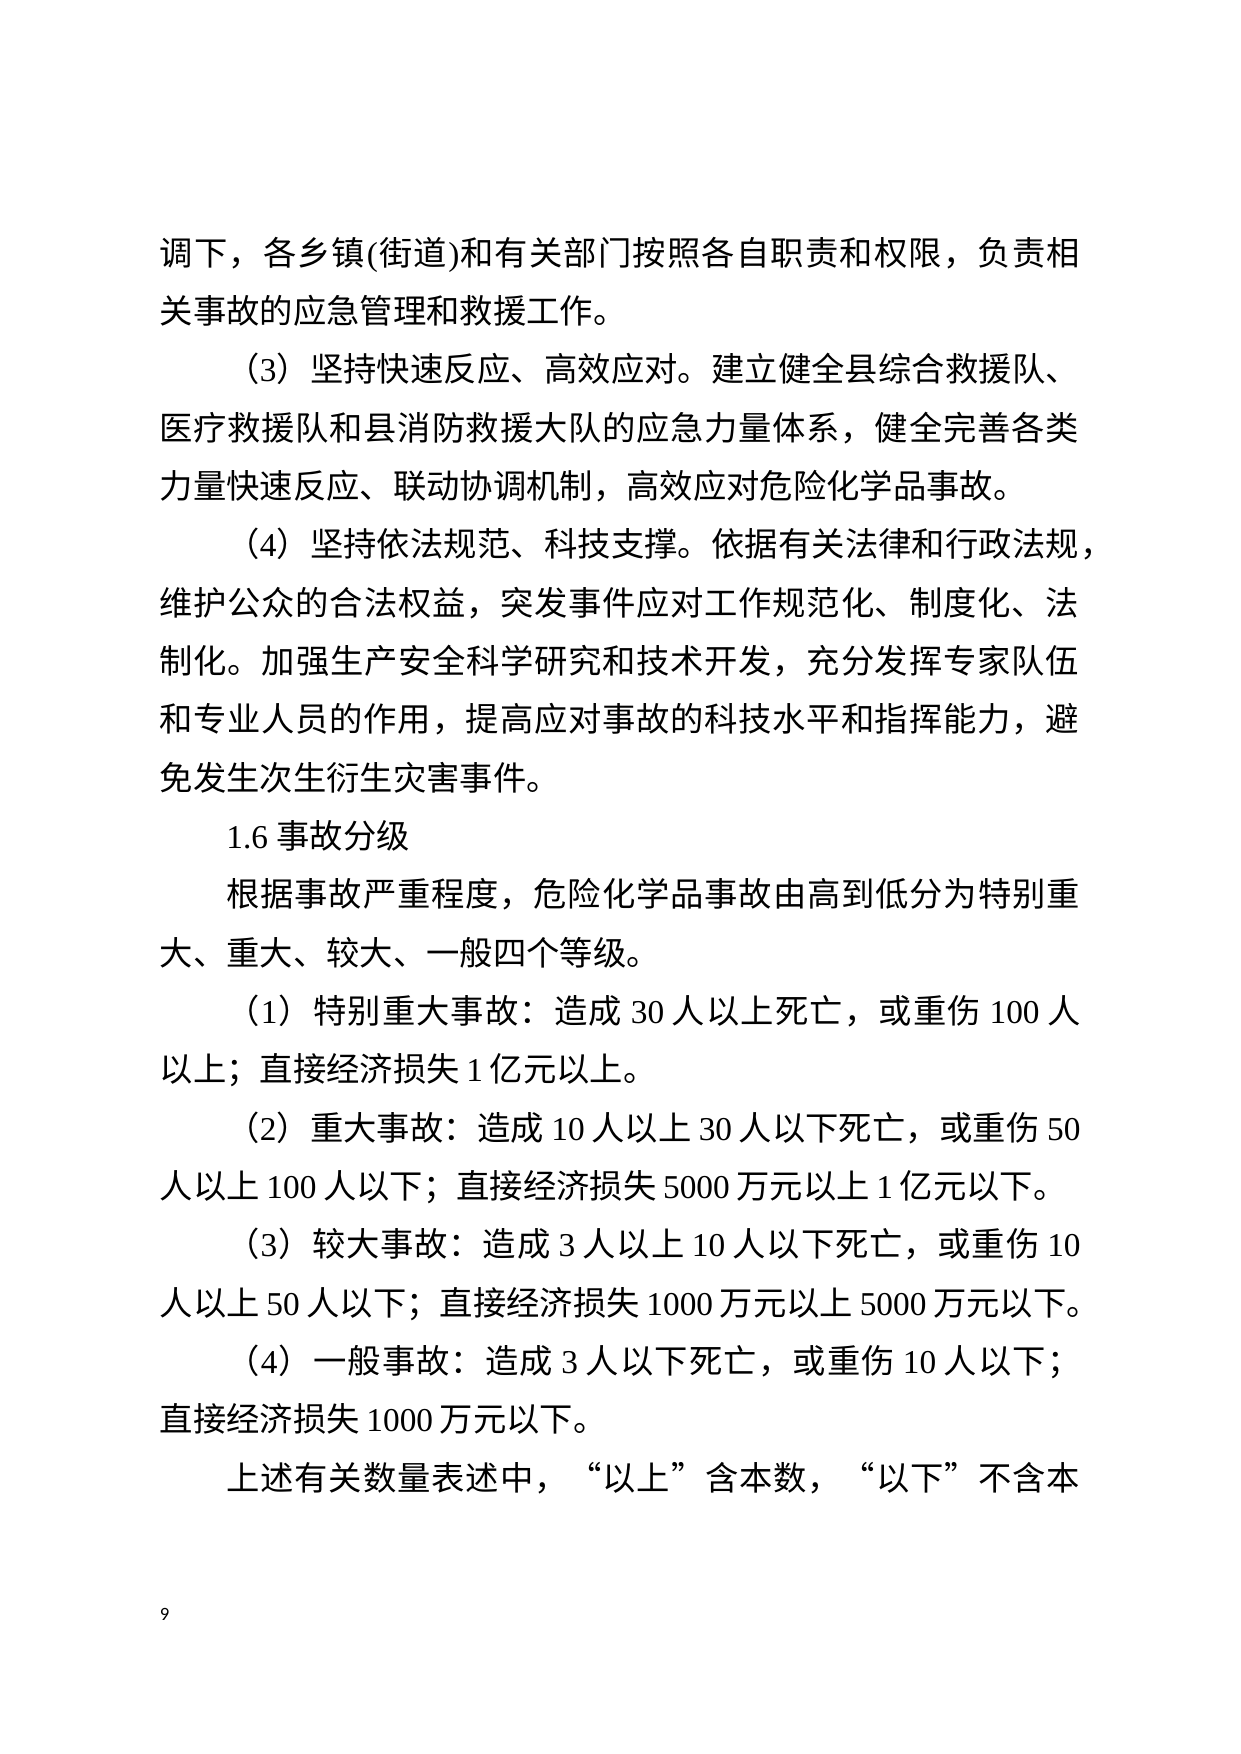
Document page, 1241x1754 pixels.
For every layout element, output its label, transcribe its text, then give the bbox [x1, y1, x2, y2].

text （2）重大事故：造成10人以上30人以下死亡，或重伤50人以上100人以下；直接经济损失5000万元以上1亿元以下。 [159, 1093, 1081, 1210]
text （3）坚持快速反应、高效应对。建立健全县综合救援队、医疗救援队和县消防救援大队的应急力量体系，健全完善各类力量快速反应、联动协调机制，高效应对危险化学品事故。 [159, 335, 1081, 510]
text （4）坚持依法规范、科技支撑。依据有关法律和行政法规，维护公众的合法权益，突发事件应对工作规范化、制度化、法制化。加强生产安全科学研究和技术开发，充分发挥专家队伍和专业人员的作用，提高应对事故的科技水平和指挥能力，避免发生次生衍生灾害事件。 [159, 510, 1081, 802]
text （1）特别重大事故：造成30人以上死亡，或重伤100人以上；直接经济损失1亿元以上。 [159, 977, 1081, 1093]
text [159, 218, 1081, 335]
text （3）较大事故：造成3人以上10人以下死亡，或重伤10人以上50人以下；直接经济损失1000万元以上5000万元以下。 [159, 1210, 1081, 1327]
text 根据事故严重程度，危险化学品事故由高到低分为特别重大、重大、较大、一般四个等级。 [159, 860, 1081, 977]
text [159, 1443, 1081, 1502]
text （4）一般事故：造成3人以下死亡，或重伤10人以下；直接经济损失1000万元以下。 [159, 1327, 1081, 1443]
text 1.6 事故分级 [159, 802, 1081, 860]
